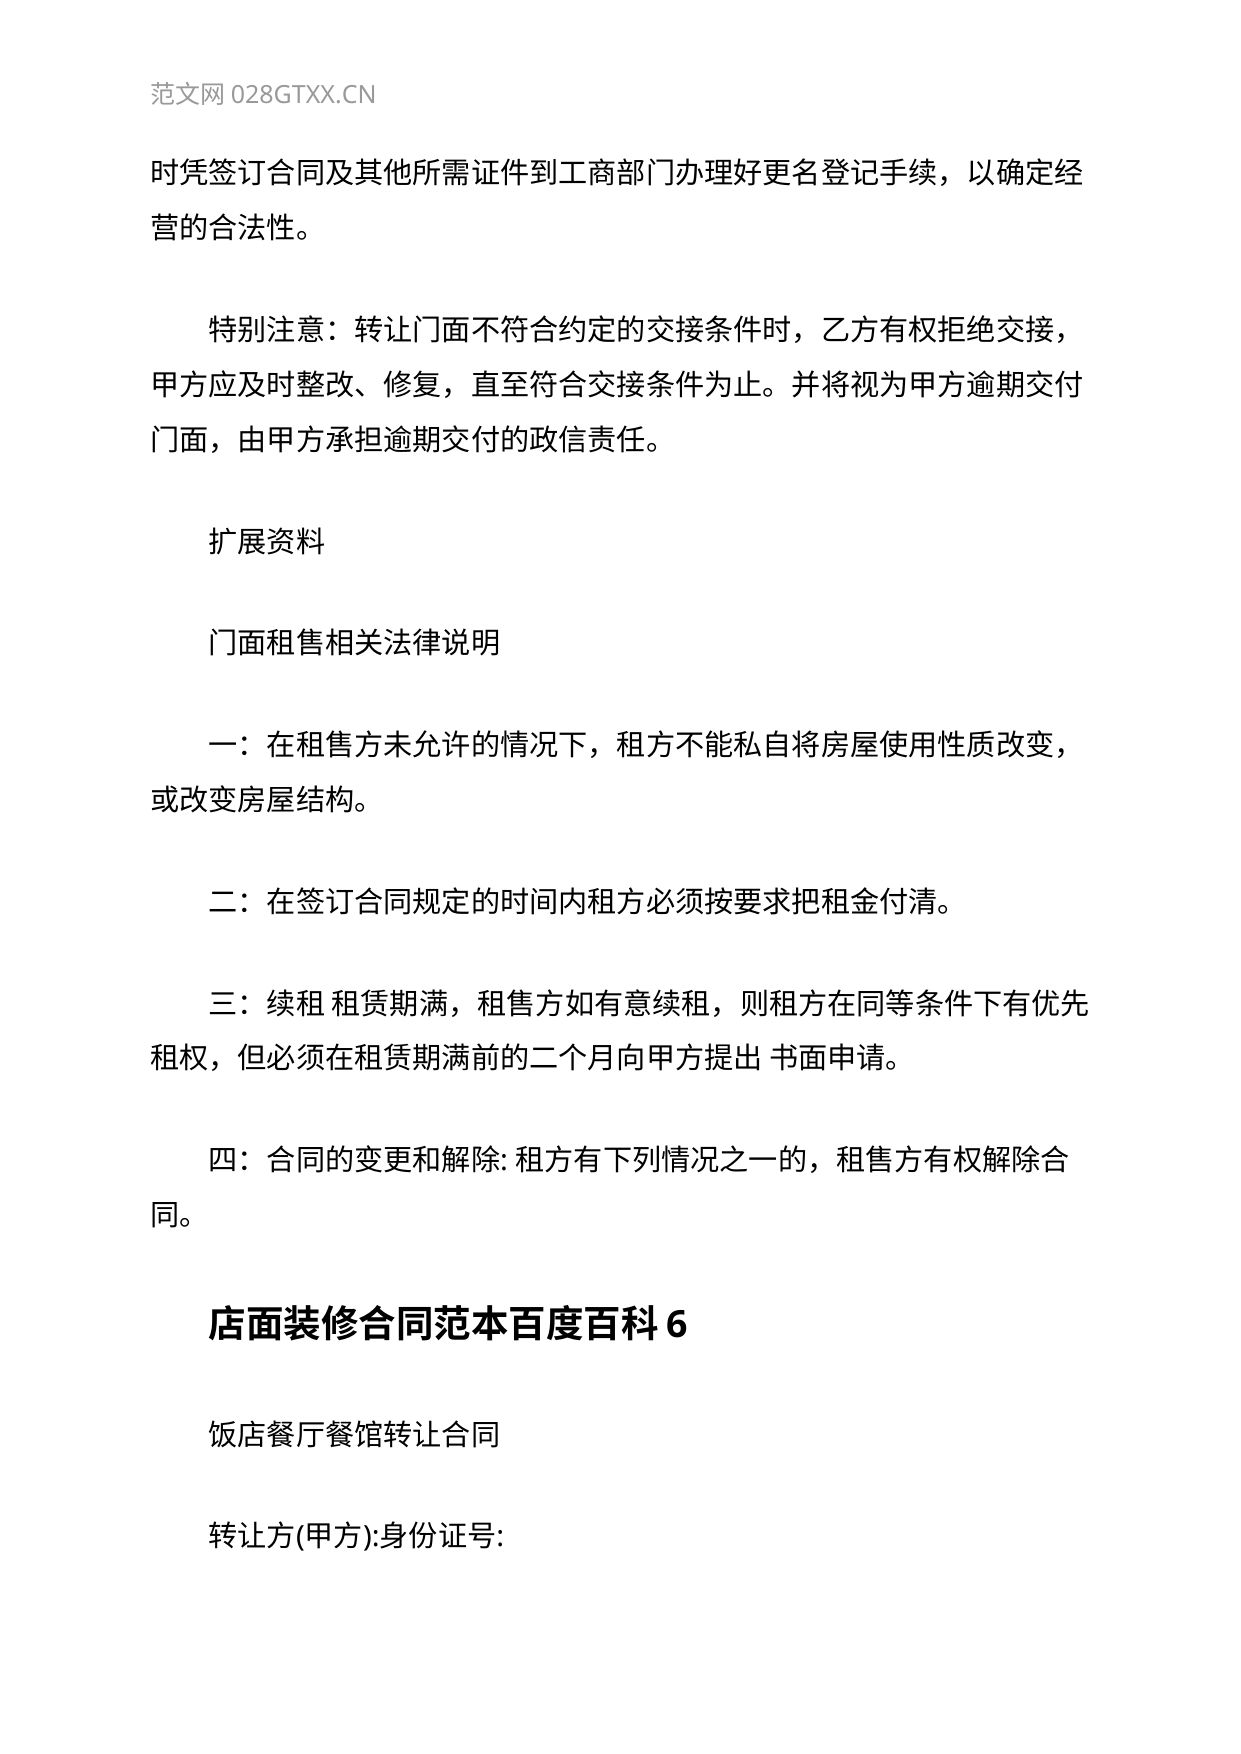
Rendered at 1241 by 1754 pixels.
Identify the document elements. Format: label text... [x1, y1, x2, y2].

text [150, 150, 1090, 247]
text 扩展资料 [150, 518, 1090, 561]
text 一：在租售方未允许的情况下，租方不能私自将房屋使用性质改变，或改变房屋结构。 [150, 722, 1090, 819]
text 店面装修合同范本百度百科6 [150, 1294, 1090, 1348]
text 门面租售相关法律说明 [150, 620, 1090, 662]
text 四：合同的变更和解除: 租方有下列情况之一的，租售方有权解除合同。 [150, 1137, 1090, 1234]
text 二：在签订合同规定的时间内租方必须按要求把租金付清。 [150, 878, 1090, 921]
text 三：续租 租赁期满，租售方如有意续租，则租方在同等条件下有优先租权，但必须在租赁期满前的二个月向甲方提出 书面申请。 [150, 980, 1090, 1077]
text 特别注意：转让门面不符合约定的交接条件时，乙方有权拒绝交接，甲方应及时整改、修复，直至符合交接条件为止。并将视为甲方逾期交付门面，由甲方承担逾期交付的政信责任。 [150, 307, 1090, 459]
text 饭店餐厅餐馆转让合同 [150, 1411, 1090, 1453]
text 转让方(甲方):身份证号: [150, 1513, 1090, 1555]
